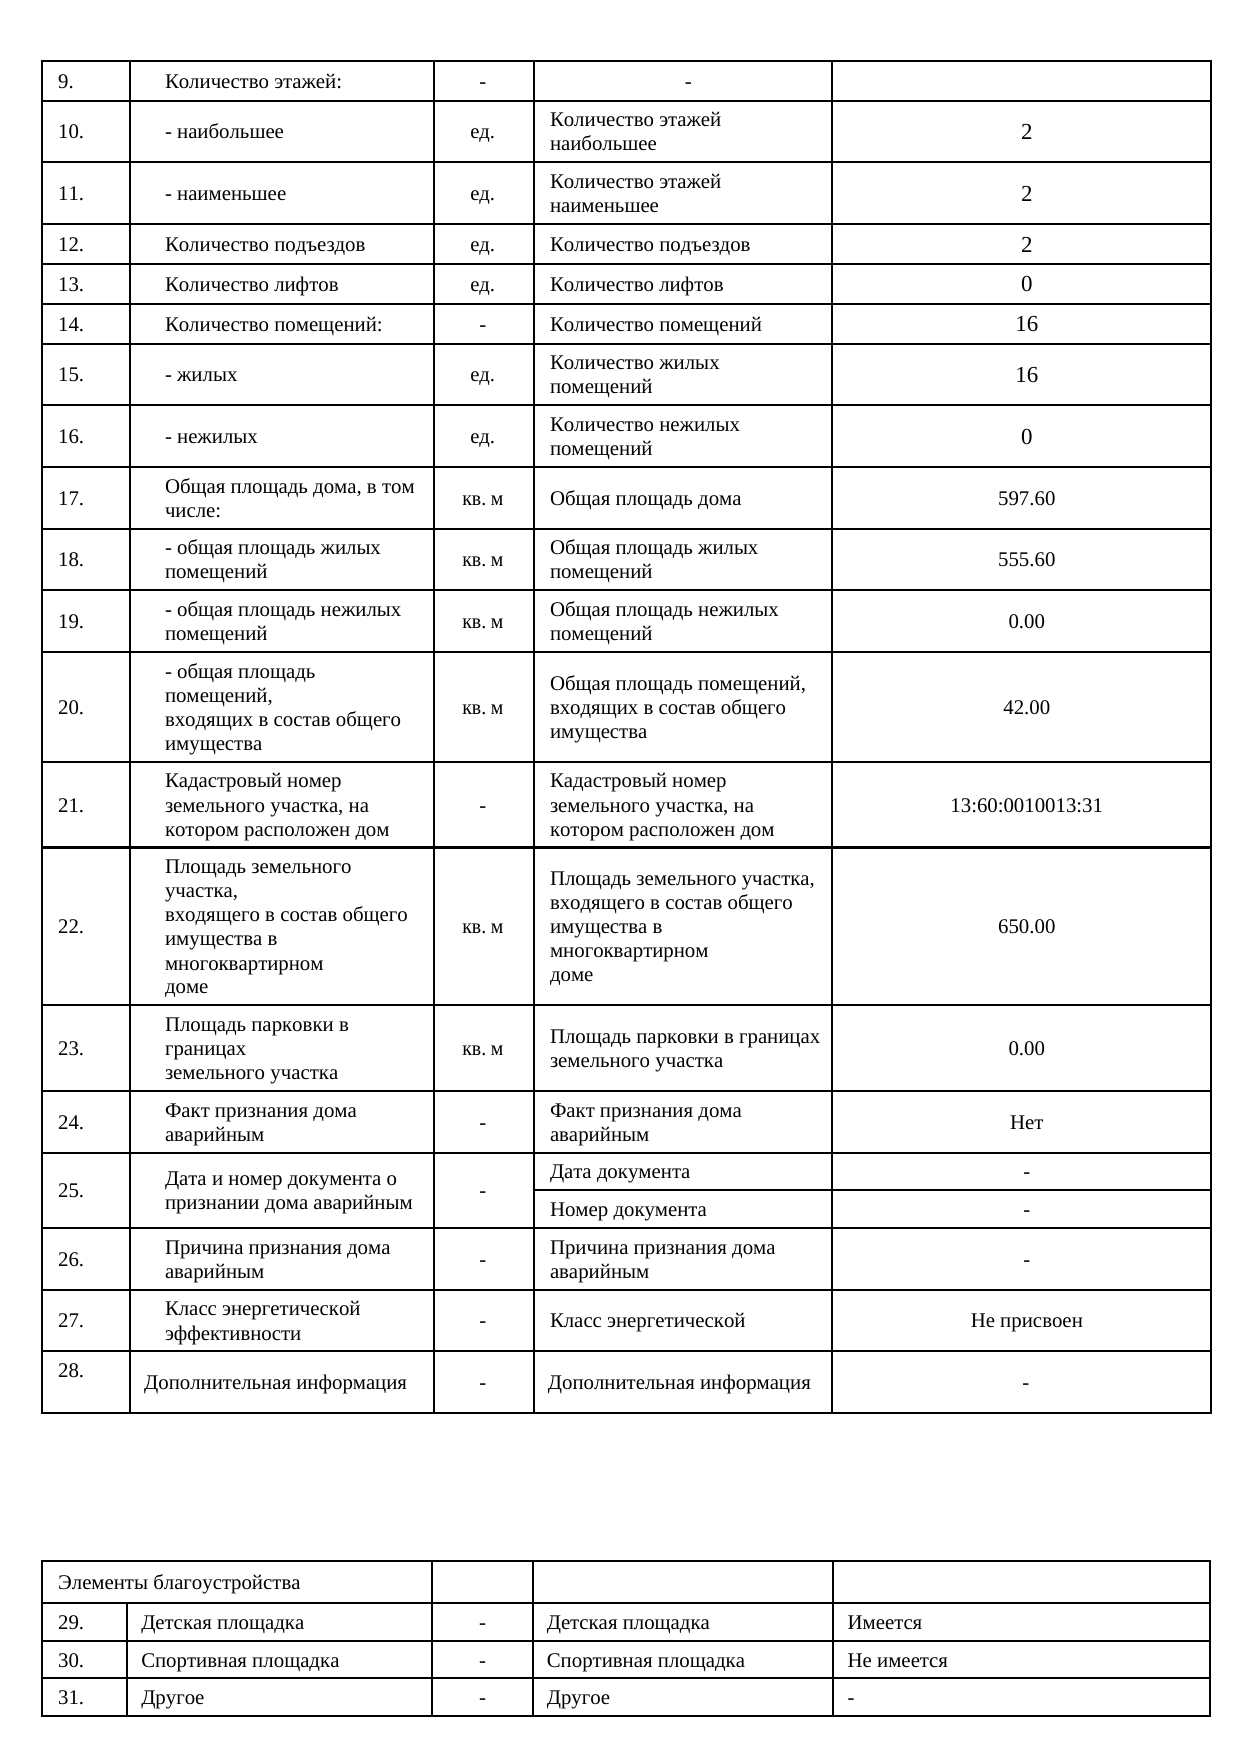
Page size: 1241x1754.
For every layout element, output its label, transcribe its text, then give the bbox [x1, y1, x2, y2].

table_cell 16 [833, 345, 1210, 404]
table_cell Дата и номер документа о признании дома аварийным [131, 1154, 433, 1227]
table_cell Общая площадь дома, в том числе: [131, 468, 433, 527]
table_cell кв. м [435, 468, 533, 527]
table_cell - [435, 1229, 533, 1288]
table_cell ед. [435, 265, 533, 303]
table_cell 17. [43, 468, 129, 527]
table_cell 16 [833, 305, 1210, 342]
table_cell 9. [43, 62, 129, 99]
table_cell - общая площадь нежилых помещений [131, 591, 433, 651]
table_cell - [433, 1642, 532, 1677]
table_cell ед. [435, 102, 533, 161]
table_header [534, 1562, 832, 1602]
table_cell Количество помещений [535, 305, 831, 342]
table_cell Детская площадка [128, 1604, 431, 1640]
table_cell 2 [833, 225, 1210, 263]
table_cell 22. [43, 849, 129, 1004]
table_cell - нежилых [131, 406, 433, 466]
table_cell 0.00 [833, 591, 1210, 651]
table_cell Количество лифтов [535, 265, 831, 303]
table_cell - общая площадь помещений, входящих в состав общего имущества [131, 653, 433, 761]
table_cell - общая площадь жилых помещений [131, 530, 433, 589]
table_cell 2 [833, 102, 1210, 161]
table_cell 2 [833, 163, 1210, 223]
table_cell 24. [43, 1092, 129, 1152]
table_cell ед. [435, 163, 533, 223]
table_cell 20. [43, 653, 129, 761]
table_cell ед. [435, 345, 533, 404]
table_cell 0 [833, 406, 1210, 466]
table_cell 23. [43, 1006, 129, 1090]
table_cell 14. [43, 305, 129, 342]
table_cell - [833, 1352, 1210, 1412]
table_cell Количество этажей наибольшее [535, 102, 831, 161]
table_cell Общая площадь помещений, входящих в состав общего имущества [535, 653, 831, 761]
table_cell кв. м [435, 653, 533, 761]
table_cell 25. [43, 1154, 129, 1227]
table_cell - [433, 1604, 532, 1640]
table_cell - [435, 1291, 533, 1350]
table_cell Общая площадь жилых помещений [535, 530, 831, 589]
table_cell Количество лифтов [131, 265, 433, 303]
table_cell - [833, 1191, 1210, 1227]
table_cell 29. [43, 1604, 126, 1640]
table_cell Кадастровый номер земельного участка, на котором расположен дом [535, 763, 831, 846]
table_cell Не имеется [834, 1642, 1209, 1677]
table_cell кв. м [435, 591, 533, 651]
table_cell 30. [43, 1642, 126, 1677]
table_cell - [833, 1229, 1210, 1288]
table_cell 26. [43, 1229, 129, 1288]
table_cell Площадь земельного участка, входящего в состав общего имущества в многоквартирном доме [131, 849, 433, 1004]
table_cell 11. [43, 163, 129, 223]
table_cell 42.00 [833, 653, 1210, 761]
table_cell кв. м [435, 530, 533, 589]
table_cell 0.00 [833, 1006, 1210, 1090]
table_cell 0 [833, 265, 1210, 303]
table_cell 27. [43, 1291, 129, 1350]
table_cell Номер документа [535, 1191, 831, 1227]
table_cell - [433, 1679, 532, 1715]
table_cell - [435, 1352, 533, 1412]
table_cell Общая площадь дома [535, 468, 831, 527]
table_cell Не присвоен [833, 1291, 1210, 1350]
table_cell Нет [833, 1092, 1210, 1152]
table_cell [833, 62, 1210, 99]
table_cell 16. [43, 406, 129, 466]
table_cell Дополнительная информация [131, 1352, 433, 1412]
table_cell 21. [43, 763, 129, 846]
table_cell кв. м [435, 849, 533, 1004]
table_cell Спортивная площадка [534, 1642, 832, 1677]
table_cell Причина признания дома аварийным [131, 1229, 433, 1288]
table_cell - [435, 1154, 533, 1227]
table_cell Площадь парковки в границах земельного участка [535, 1006, 831, 1090]
table_cell 10. [43, 102, 129, 161]
table_cell - [833, 1154, 1210, 1189]
table_cell Детская площадка [534, 1604, 832, 1640]
table_cell - [535, 62, 831, 99]
table_cell 15. [43, 345, 129, 404]
table_cell Дополнительная информация [535, 1352, 831, 1412]
table_cell Количество подъездов [131, 225, 433, 263]
table_cell Причина признания дома аварийным [535, 1229, 831, 1288]
table_header [834, 1562, 1209, 1602]
table_cell - наибольшее [131, 102, 433, 161]
table_cell 13. [43, 265, 129, 303]
table_cell 31. [43, 1679, 126, 1715]
table_cell 12. [43, 225, 129, 263]
table_cell Количество подъездов [535, 225, 831, 263]
table_cell 13:60:0010013:31 [833, 763, 1210, 846]
table_cell 555.60 [833, 530, 1210, 589]
table_cell Общая площадь нежилых помещений [535, 591, 831, 651]
table_cell Другое [534, 1679, 832, 1715]
table_cell Факт признания дома аварийным [131, 1092, 433, 1152]
table_header [433, 1562, 532, 1602]
table_cell Класс энергетической эффективности [131, 1291, 433, 1350]
table_cell Количество помещений: [131, 305, 433, 342]
table_cell 650.00 [833, 849, 1210, 1004]
table_cell Класс энергетической [535, 1291, 831, 1350]
table_cell Количество этажей: [131, 62, 433, 99]
table_cell Количество этажей наименьшее [535, 163, 831, 223]
table_cell кв. м [435, 1006, 533, 1090]
table_cell Другое [128, 1679, 431, 1715]
table_cell Кадастровый номер земельного участка, на котором расположен дом [131, 763, 433, 846]
table_cell Имеется [834, 1604, 1209, 1640]
table_cell 18. [43, 530, 129, 589]
table_cell ед. [435, 225, 533, 263]
table_cell - [435, 305, 533, 342]
table_cell 19. [43, 591, 129, 651]
table_cell 597.60 [833, 468, 1210, 527]
table_cell - [834, 1679, 1209, 1715]
table_cell Площадь парковки в границах земельного участка [131, 1006, 433, 1090]
table_cell 28. [43, 1352, 129, 1412]
table_cell Количество жилых помещений [535, 345, 831, 404]
table_cell - наименьшее [131, 163, 433, 223]
table_cell Дата документа [535, 1154, 831, 1189]
table_cell - жилых [131, 345, 433, 404]
table_cell Площадь земельного участка, входящего в состав общего имущества в многоквартирном доме [535, 849, 831, 1004]
table_cell - [435, 1092, 533, 1152]
table_cell - [435, 763, 533, 846]
table_cell Спортивная площадка [128, 1642, 431, 1677]
table_cell ед. [435, 406, 533, 466]
table_header Элементы благоустройства [43, 1562, 431, 1602]
table_cell Количество нежилых помещений [535, 406, 831, 466]
table_cell Факт признания дома аварийным [535, 1092, 831, 1152]
table_cell - [435, 62, 533, 99]
